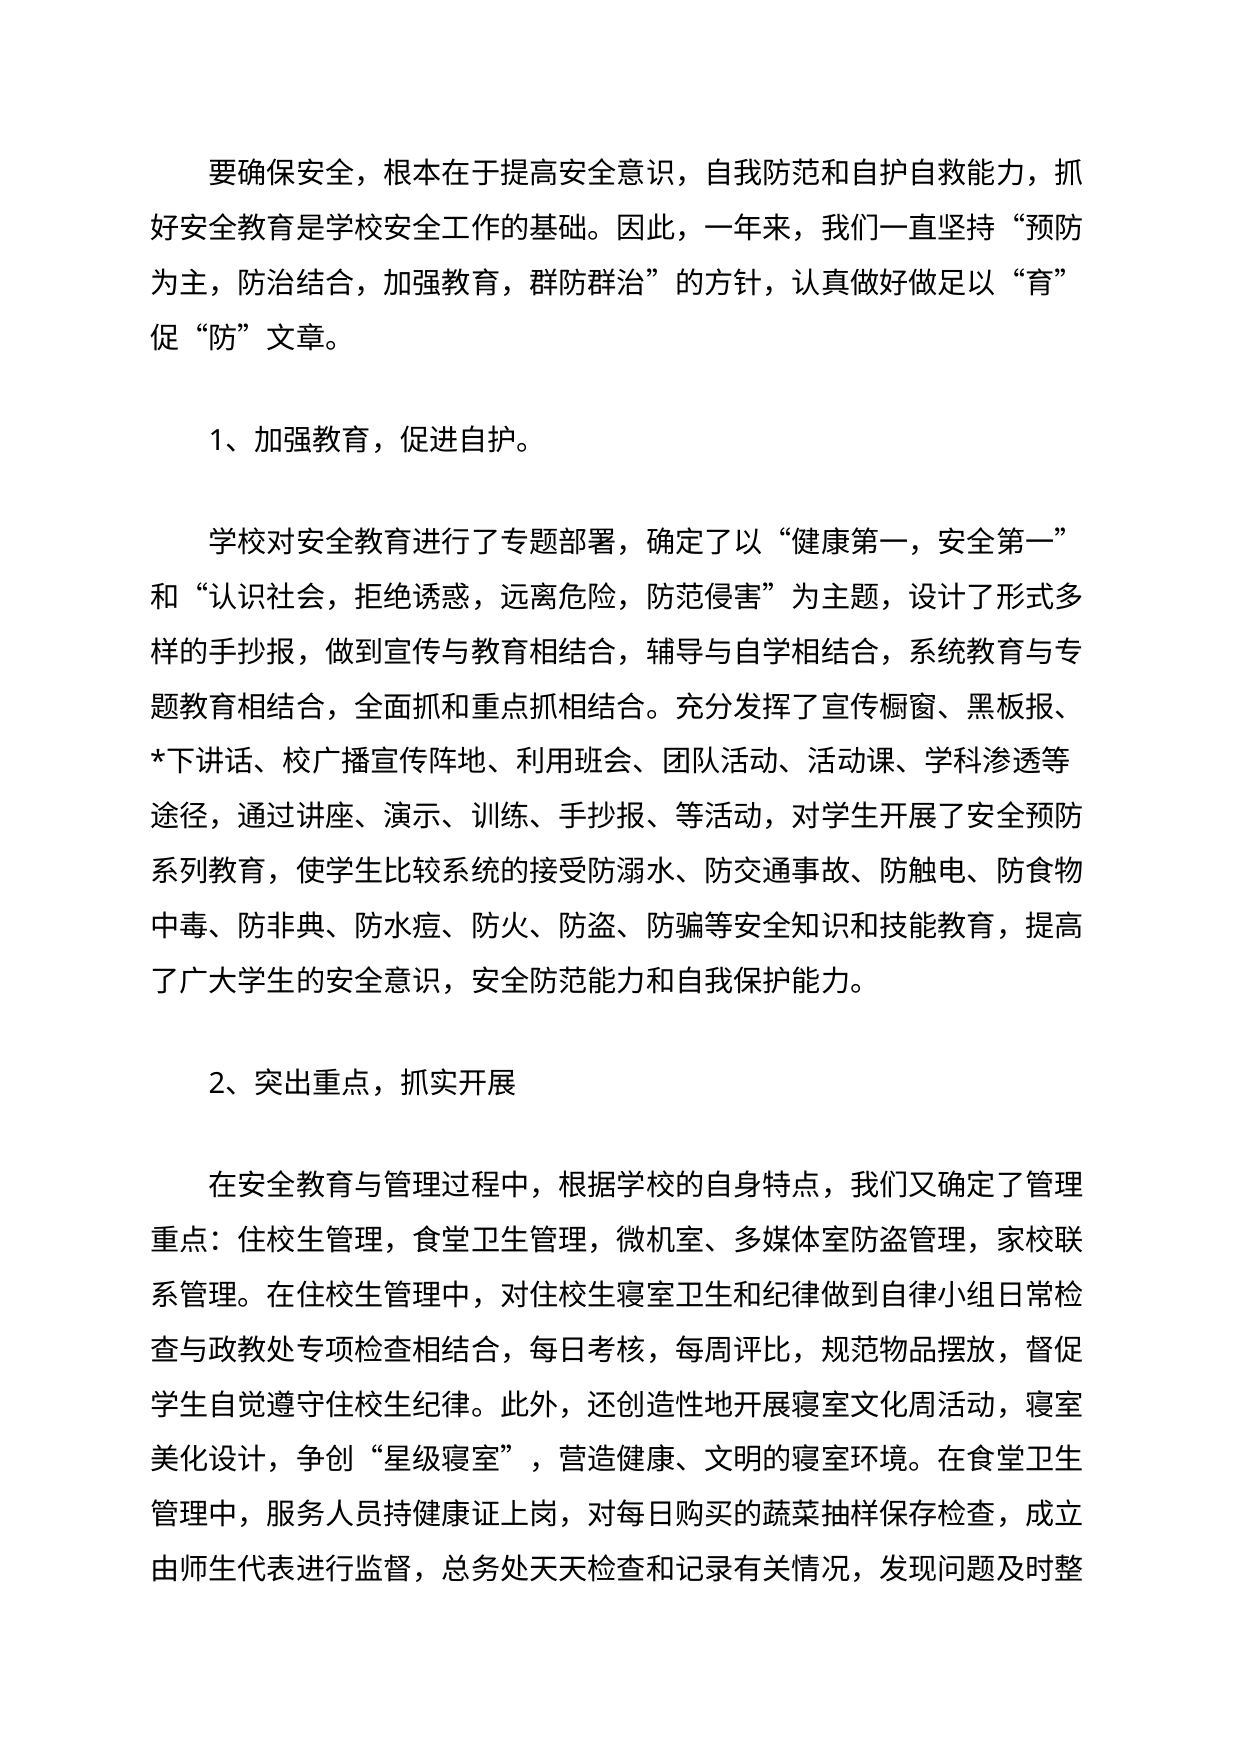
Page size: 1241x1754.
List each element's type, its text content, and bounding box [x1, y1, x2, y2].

text 要确保安全，根本在于提高安全意识，自我防范和自护自救能力，抓好安全教育是学校安全工作的基础。因此，一年来，我们一直坚持“预防为主，防治结合，加强教育，群防群治”的方针，认真做好做足以“育”促“防”文章。 [150, 150, 1090, 357]
text 1、加强教育，促进自护。 [150, 416, 1090, 459]
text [150, 1161, 1090, 1588]
text 学校对安全教育进行了专题部署，确定了以“健康第一，安全第一”和“认识社会，拒绝诱惑，远离危险，防范侵害”为主题，设计了形式多样的手抄报，做到宣传与教育相结合，辅导与自学相结合，系统教育与专题教育相结合，全面抓和重点抓相结合。充分发挥了宣传橱窗、黑板报、*下讲话、校广播宣传阵地、利用班会、团队活动、活动课、学科渗透等途径，通过讲座、演示、训练、手抄报、等活动，对学生开展了安全预防系列教育，使学生比较系统的接受防溺水、防交通事故、防触电、防食物中毒、防非典、防水痘、防火、防盗、防骗等安全知识和技能教育，提高了广大学生的安全意识，安全防范能力和自我保护能力。 [150, 518, 1090, 1000]
text 2、突出重点，抓实开展 [150, 1059, 1090, 1102]
